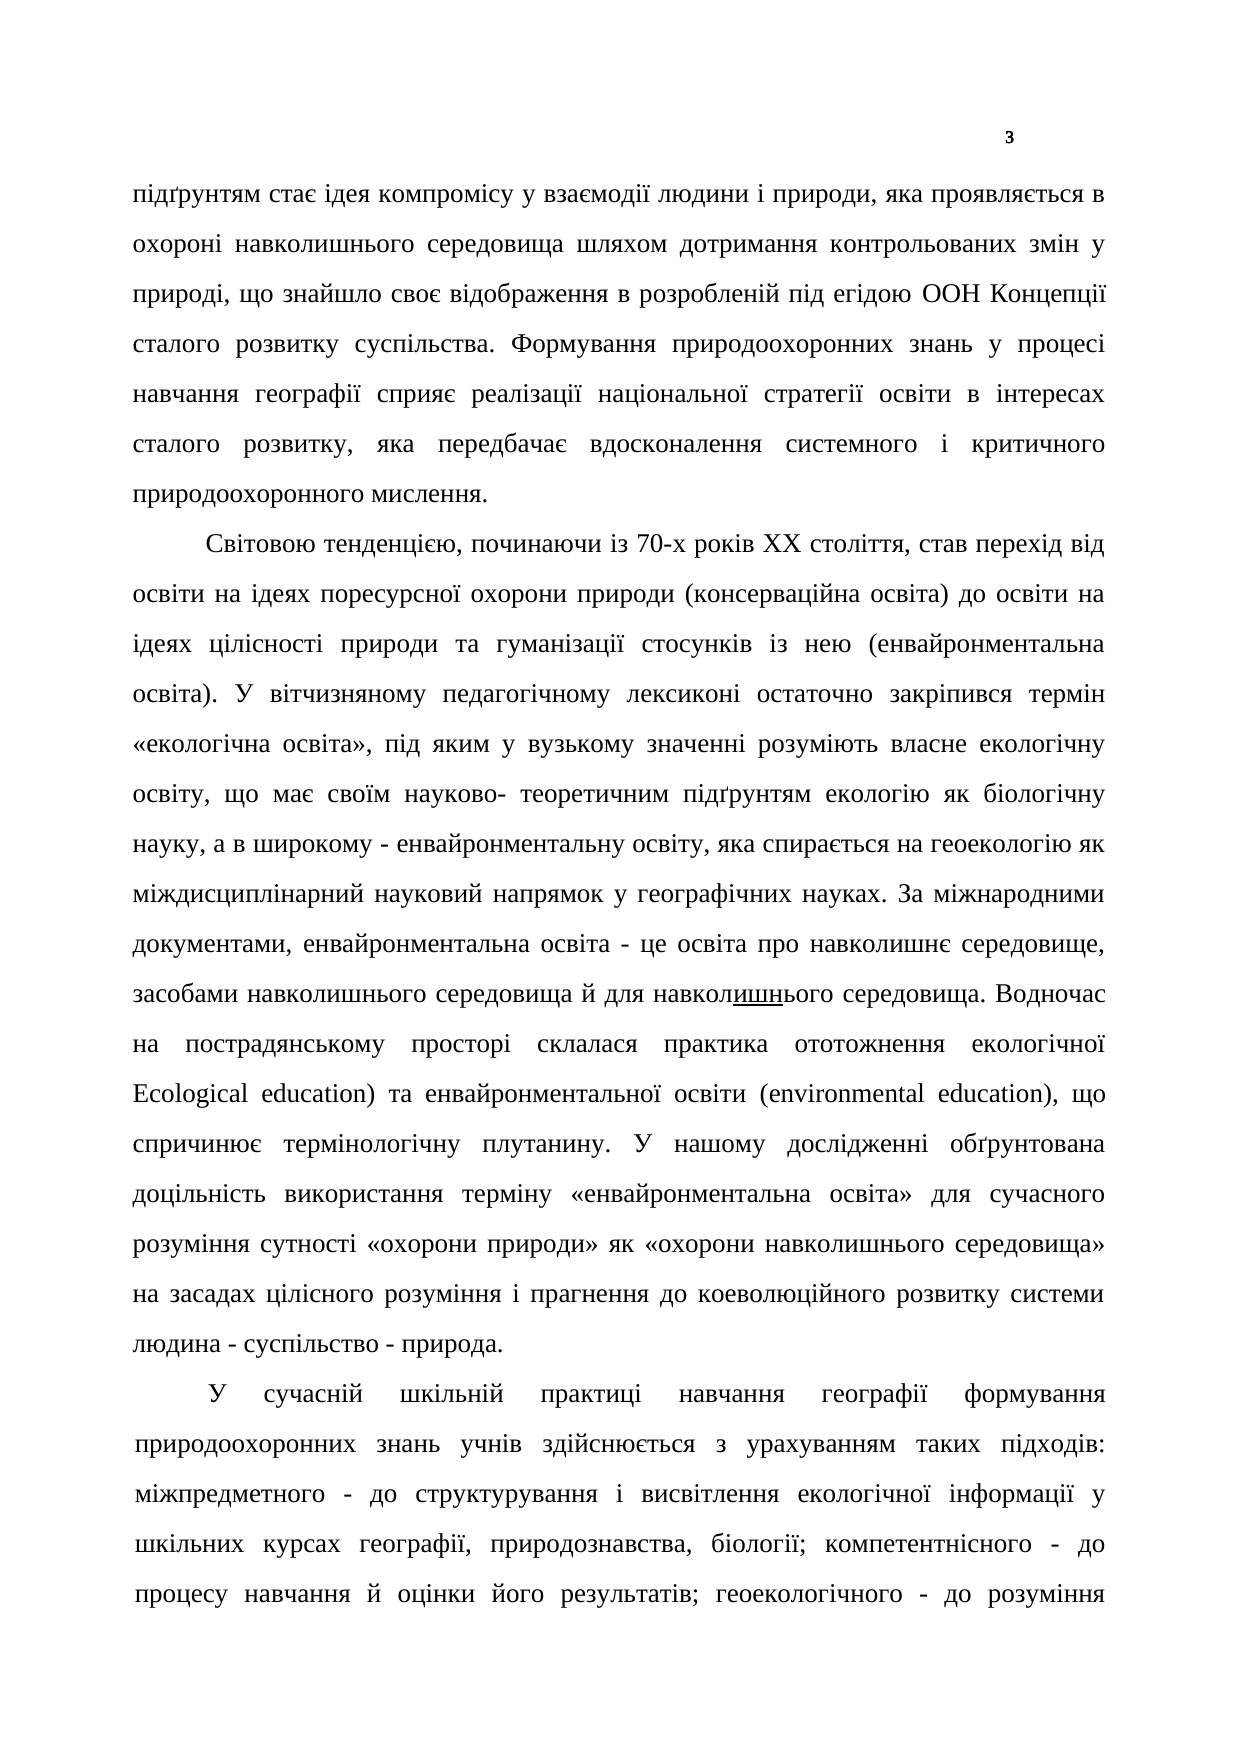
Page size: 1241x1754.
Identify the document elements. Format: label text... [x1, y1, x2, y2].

text Світовою тенденцією, починаючи із 70-х років ХХ століття, став перехід від освіти на ідеях поресурсної охорони природи (консерваційна освіта) до освіти на ідеях цілісності природи та гуманізації стосунків із нею (енвайронментальна освіта). У вітчизняному педагогічному лексиконі остаточно закріпився термін «екологічна освіта», під яким у вузькому значенні розуміють власне екологічну освіту, що має своїм науково- теоретичним підґрунтям екологію як біологічну науку, а в широкому - енвайронментальну освіту, яка спирається на геоекологію як міждисциплінарний науковий напрямок у географічних науках. За міжнародними документами, енвайронментальна освіта - це освіта про навколишнє середовище, засобами навколишнього середовища й для навколишнього середовища. Водночас на пострадянському просторі склалася практика ототожнення екологічної Ecological education) та енвайронментальної освіти (environmental education), що спричинює термінологічну плутанину. У нашому дослідженні обґрунтована доцільність використання терміну «енвайронментальна освіта» для сучасного розуміння сутності «охорони природи» як «охорони навколишнього середовища» на засадах цілісного розуміння і прагнення до коеволюційного розвитку системи людина - суспільство - природа. [132, 513, 1106, 1363]
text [132, 163, 1106, 513]
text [134, 1363, 1106, 1613]
